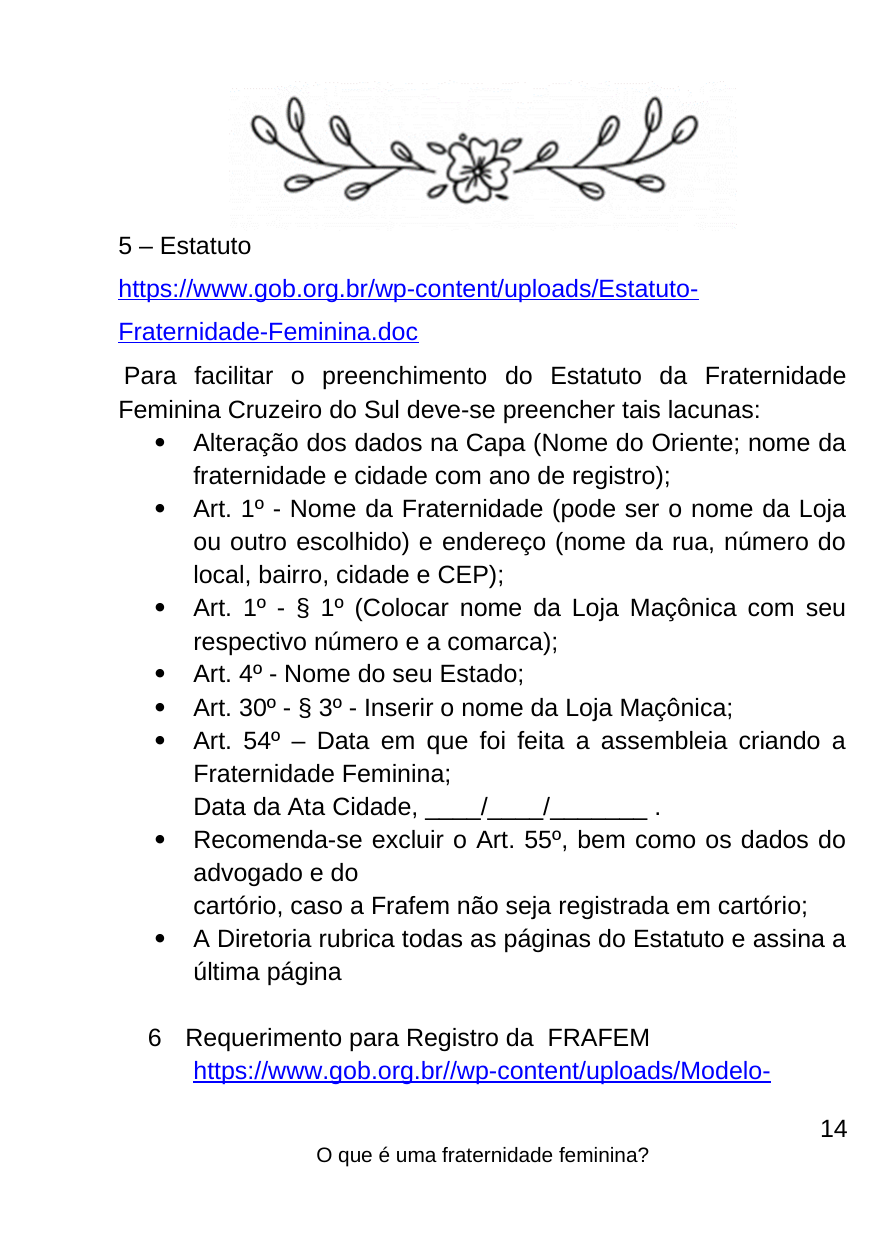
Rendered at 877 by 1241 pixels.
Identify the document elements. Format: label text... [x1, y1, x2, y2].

list https://www.gob.org.br//wp-content/uploads/Modelo-Requerimento-para-Registro-da-FRAFEM.doc [193, 1056, 847, 1085]
text Para facilitar o preenchimento do Estatuto da Fraternidade Feminina Cruzeiro do Sul deve-se preencher tais lacunas: [118, 360, 847, 424]
list Alteração dos dados na Capa (Nome do Oriente; nome da fraternidade e cidade com ano de registro); [156, 428, 847, 490]
list Art. 1º - § 1º (Colocar nome da Loja Maçônica com seu respectivo número e a comarca); [156, 593, 847, 655]
list A Diretoria rubrica todas as páginas do Estatuto e assina a última página [156, 924, 847, 986]
picture [226, 73, 740, 231]
text cartório, caso a Frafem não seja registrada em cartório; [193, 891, 847, 920]
list Art. 54º – Data em que foi feita a assembleia criando a Fraternidade Feminina; [156, 726, 847, 788]
text https://www.gob.org.br/wp-content/uploads/Estatuto-Fraternidade-Feminina.doc [118, 274, 847, 346]
list Art. 4º - Nome do seu Estado; [156, 659, 847, 688]
list Art. 1º - Nome da Fraternidade (pode ser o nome da Loja ou outro escolhido) e endereço (nome da rua, número do local, bairro, cidade e CEP); [156, 494, 847, 589]
list Art. 30º - § 3º - Inserir o nome da Loja Maçônica; [156, 693, 847, 721]
text Data da Ata Cidade, ____/____/_______ . [118, 792, 847, 821]
list Requerimento para Registro da FRAFEM [148, 1023, 847, 1052]
text 5 – Estatuto [118, 231, 847, 259]
list Recomenda-se excluir o Art. 55º, bem como os dados do advogado e do [156, 825, 847, 887]
